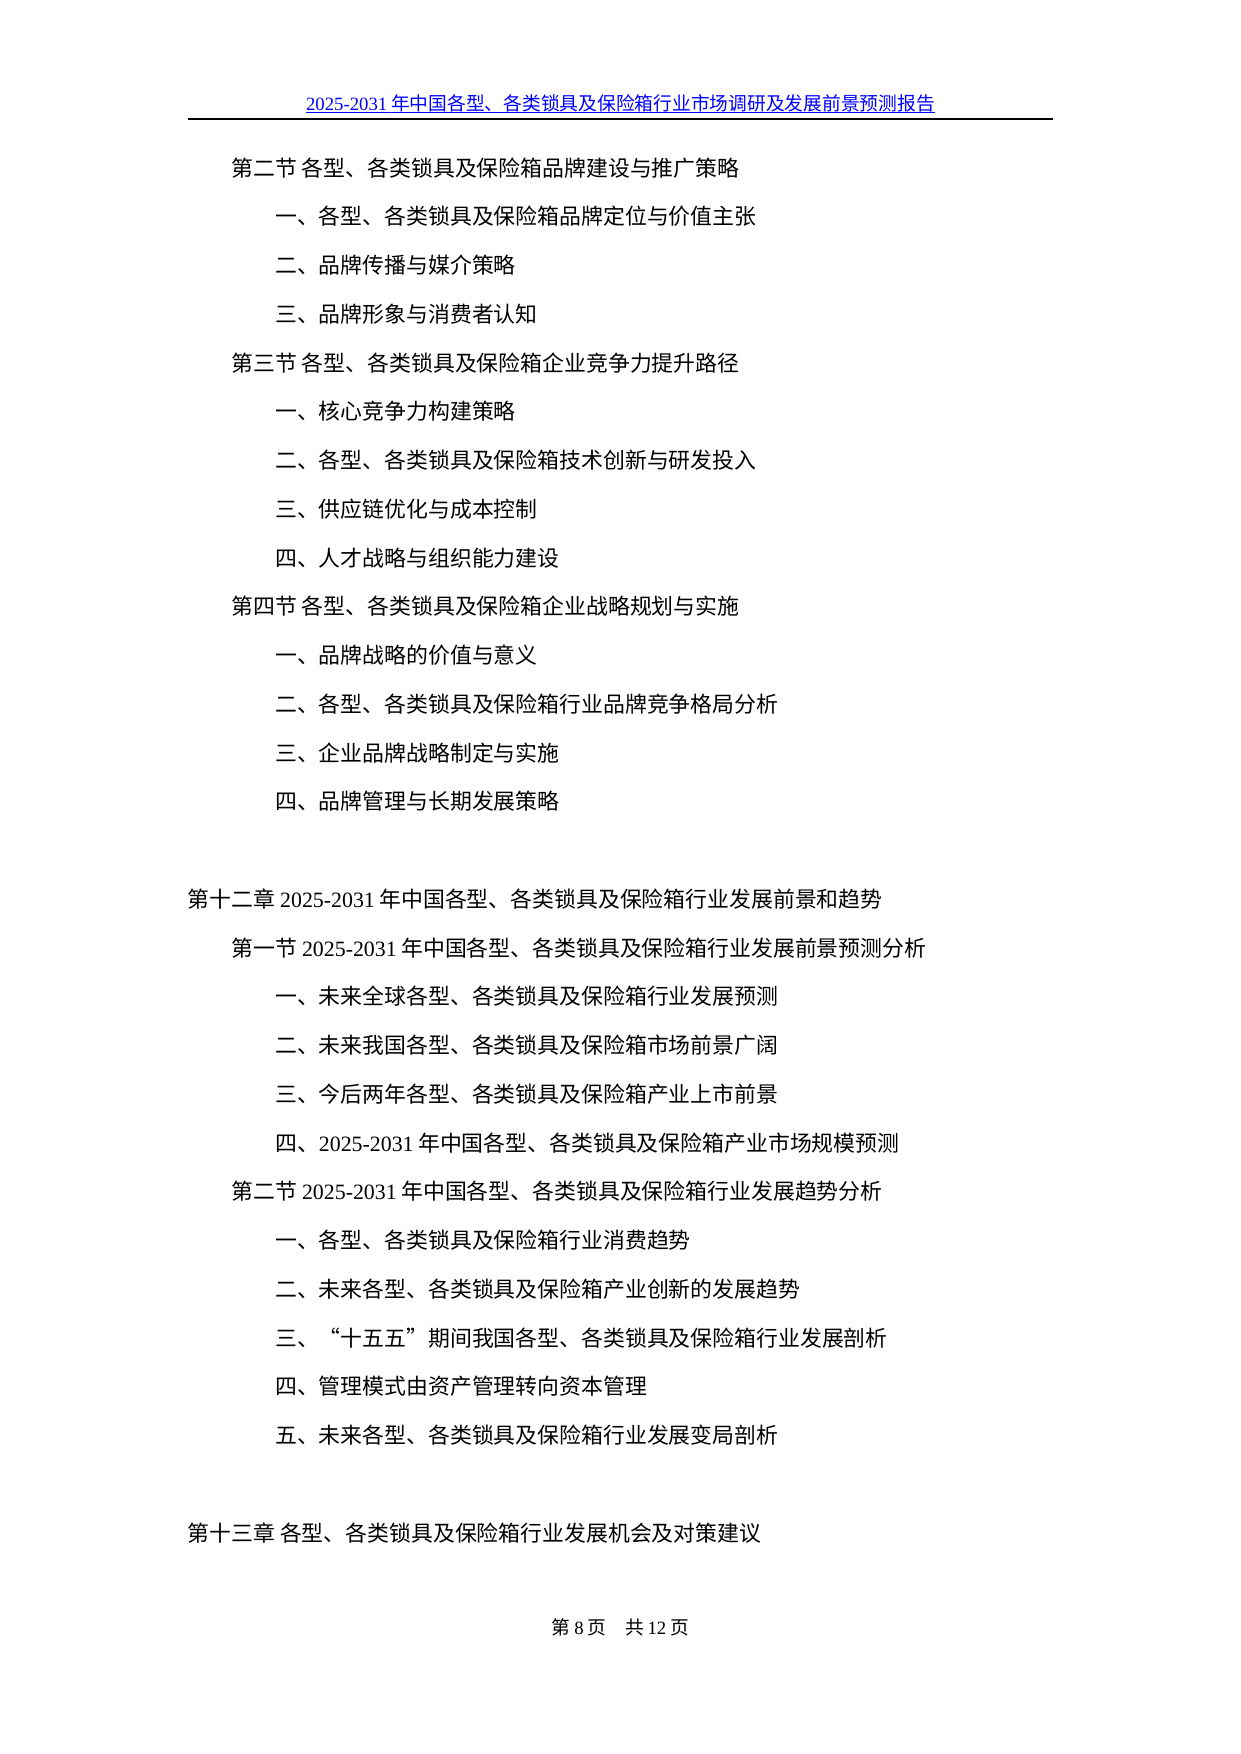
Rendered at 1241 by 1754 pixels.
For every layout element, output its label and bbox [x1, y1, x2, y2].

text [187, 150, 1053, 1548]
